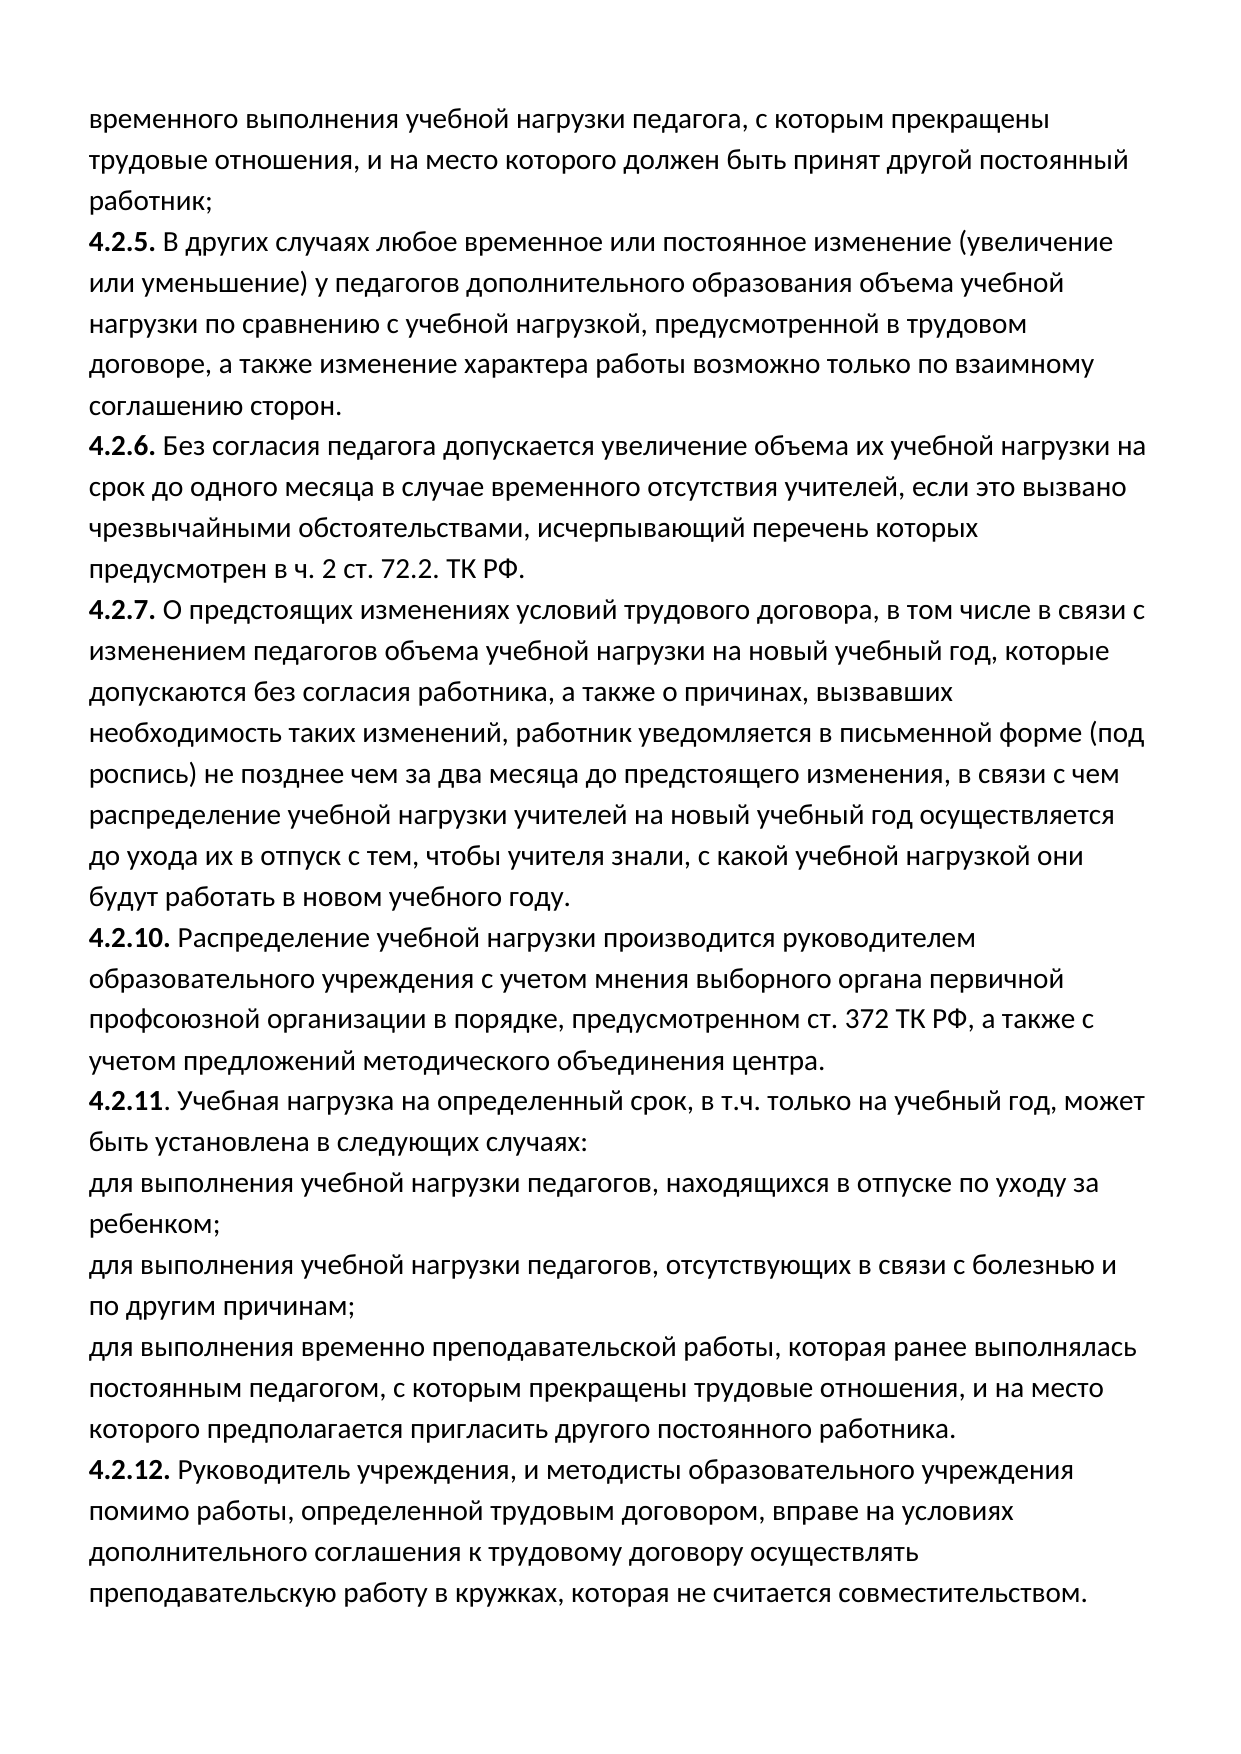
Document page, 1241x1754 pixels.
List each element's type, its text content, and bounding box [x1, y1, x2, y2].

list 4.2.7. О предстоящих изменениях условий трудового договора, в том числе в связи с изменением педагогов объема учебной нагрузки на новый учебный год, которые допускаются без согласия работника, а также о причинах, вызвавших необходимость таких изменений, работник уведомляется в письменной форме (под роспись) не позднее чем за два месяца до предстоящего изменения, в связи с чем распределение учебной нагрузки учителей на новый учебный год осуществляется до ухода их в отпуск с тем, чтобы учителя знали, с какой учебной нагрузкой они будут работать в новом учебного году. [88, 591, 1152, 913]
list для выполнения учебной нагрузки педагогов, отсутствующих в связи с болезнью и по другим причинам; [88, 1246, 1152, 1323]
list временного выполнения учебной нагрузки педагога, с которым прекращены трудовые отношения, и на место которого должен быть принят другой постоянный работник; [88, 100, 1152, 217]
list 4.2.6. Без согласия педагога допускается увеличение объема их учебной нагрузки на срок до одного месяца в случае временного отсутствия учителей, если это вызвано чрезвычайными обстоятельствами, исчерпывающий перечень которых предусмотрен в ч. 2 ст. 72.2. ТК РФ. [88, 427, 1152, 586]
list 4.2.5. В других случаях любое временное или постоянное изменение (увеличение или уменьшение) у педагогов дополнительного образования объема учебной нагрузки по сравнению с учебной нагрузкой, предусмотренной в трудовом договоре, а также изменение характера работы возможно только по взаимному соглашению сторон. [88, 223, 1152, 422]
list для выполнения временно преподавательской работы, которая ранее выполнялась постоянным педагогом, с которым прекращены трудовые отношения, и на место которого предполагается пригласить другого постоянного работника. [88, 1328, 1152, 1446]
list 4.2.12. Руководитель учреждения, и методисты образовательного учреждения помимо работы, определенной трудовым договором, вправе на условиях дополнительного соглашения к трудовому договору осуществлять преподавательскую работу в кружках, которая не считается совместительством. [88, 1451, 1152, 1609]
list 4.2.10. Распределение учебной нагрузки производится руководителем образовательного учреждения с учетом мнения выборного органа первичной профсоюзной организации в порядке, предусмотренном ст. 372 ТК РФ, а также с учетом предложений методического объединения центра. [88, 919, 1152, 1077]
list для выполнения учебной нагрузки педагогов, находящихся в отпуске по уходу за ребенком; [88, 1164, 1152, 1241]
list 4.2.11. Учебная нагрузка на определенный срок, в т.ч. только на учебный год, может быть установлена в следующих случаях: [88, 1082, 1152, 1159]
